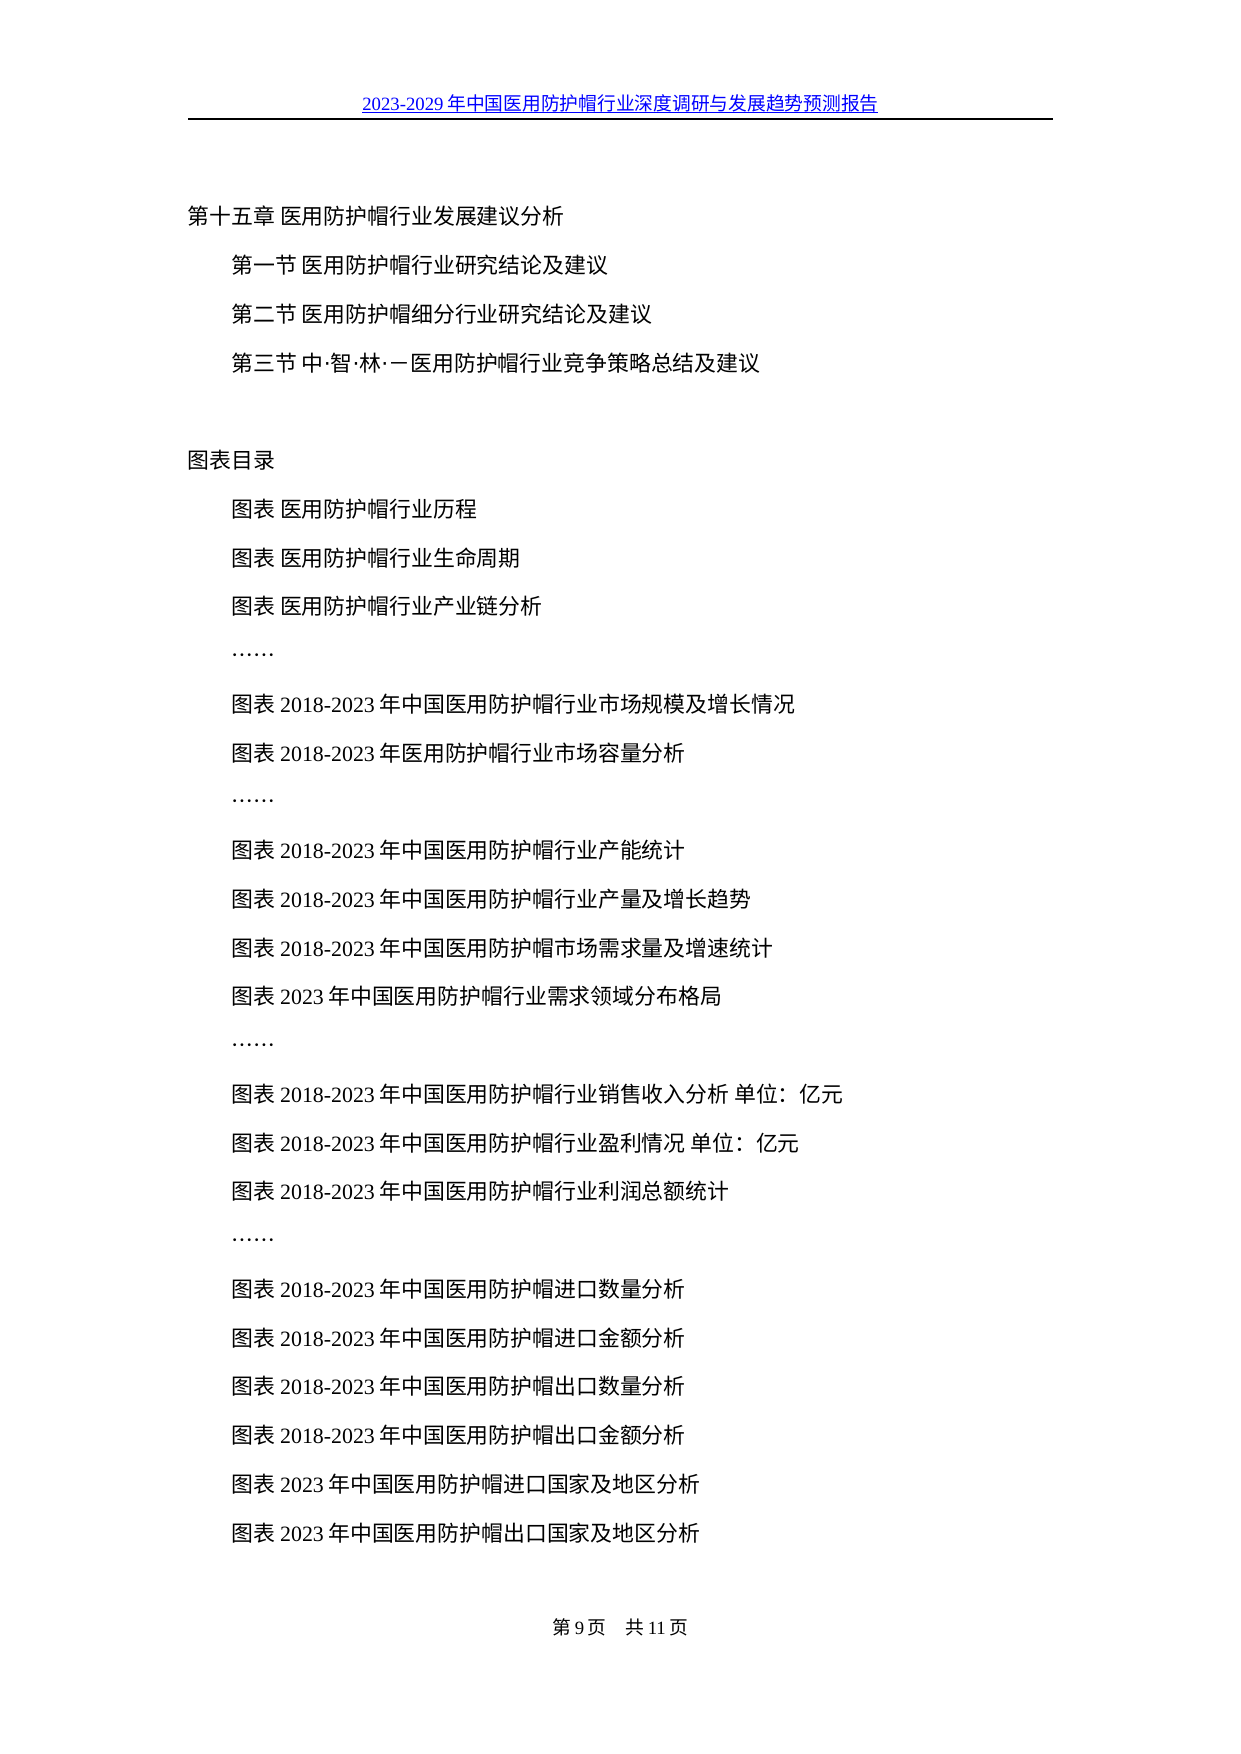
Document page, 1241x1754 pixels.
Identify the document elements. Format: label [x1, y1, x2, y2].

text [187, 150, 1053, 1548]
